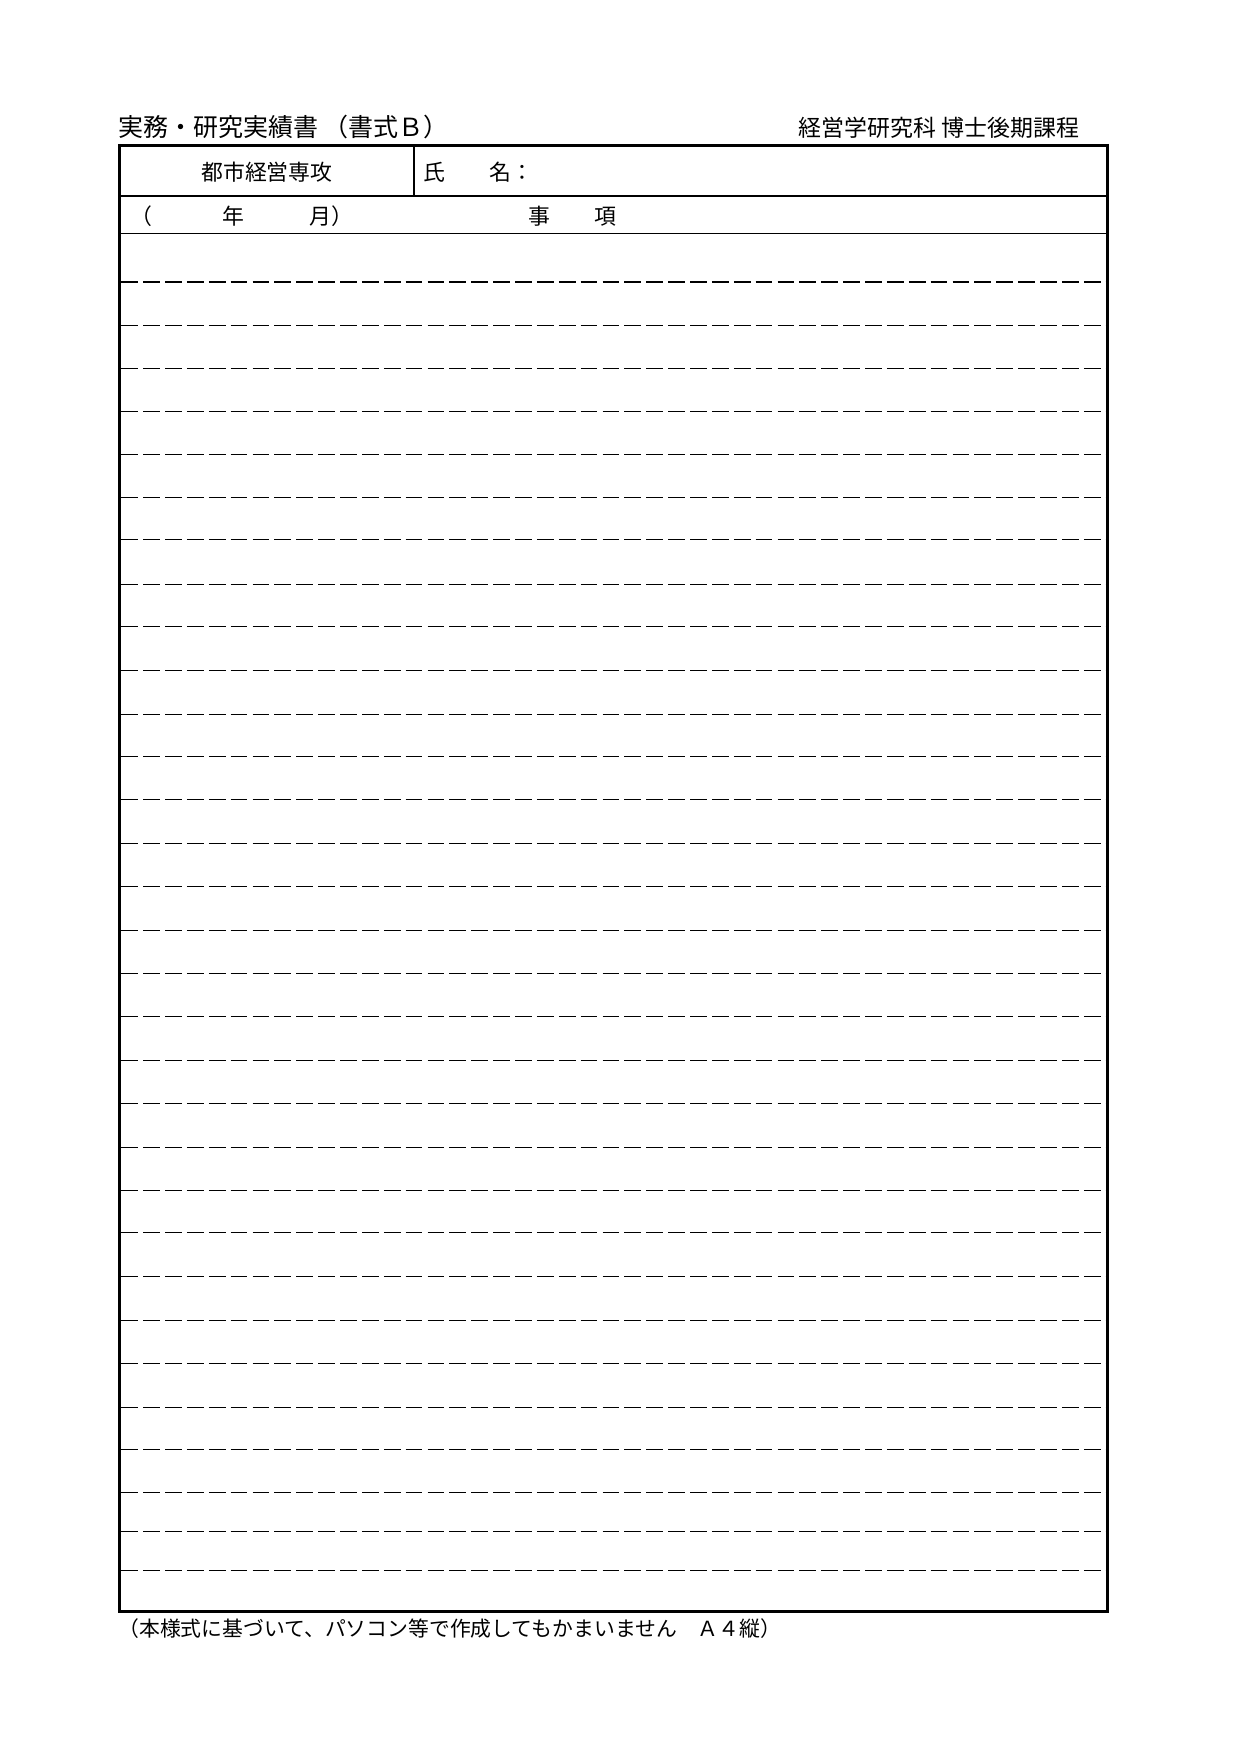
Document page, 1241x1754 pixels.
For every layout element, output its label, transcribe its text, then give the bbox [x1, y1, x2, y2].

table_cell [121, 411, 1106, 454]
table_cell [121, 234, 1106, 281]
table_cell [121, 886, 1106, 930]
table_cell [121, 1276, 1106, 1320]
table_cell [121, 368, 1106, 411]
table_cell [121, 1232, 1106, 1276]
table_cell [121, 1363, 1106, 1407]
table_cell [121, 1449, 1106, 1492]
table_cell [121, 1060, 1106, 1103]
table_cell [121, 497, 1106, 539]
table_cell [121, 325, 1106, 368]
table_cell [121, 1492, 1106, 1531]
table_cell [121, 1147, 1106, 1190]
table_cell [121, 454, 1106, 497]
table_cell [121, 626, 1106, 670]
table_cell [121, 799, 1106, 843]
table_cell [121, 714, 1106, 756]
table_cell [121, 281, 1106, 325]
table_cell （ 年 月） 事 項 [121, 197, 1106, 232]
table_cell [121, 1190, 1106, 1232]
table_cell [121, 843, 1106, 886]
table_cell [121, 1320, 1106, 1363]
table_header 都市経営専攻 [121, 147, 413, 195]
table_cell [121, 1016, 1106, 1060]
table_cell [121, 670, 1106, 713]
table_header 氏 名： [415, 147, 1106, 195]
table_cell [121, 1103, 1106, 1147]
table_cell [121, 973, 1106, 1016]
text 実務・研究実績書 （書式Ｂ） 経営学研究科 博士後期課程 [118, 107, 1122, 144]
text （本様式に基づいて、パソコン等で作成してもかまいません Ａ４縦） [118, 1613, 1122, 1643]
table_cell [121, 584, 1106, 626]
table_cell [121, 756, 1106, 799]
table_cell [121, 1531, 1106, 1570]
table_cell [121, 1407, 1106, 1449]
table_cell [121, 1570, 1106, 1609]
table_cell [121, 930, 1106, 972]
table_cell [121, 539, 1106, 584]
